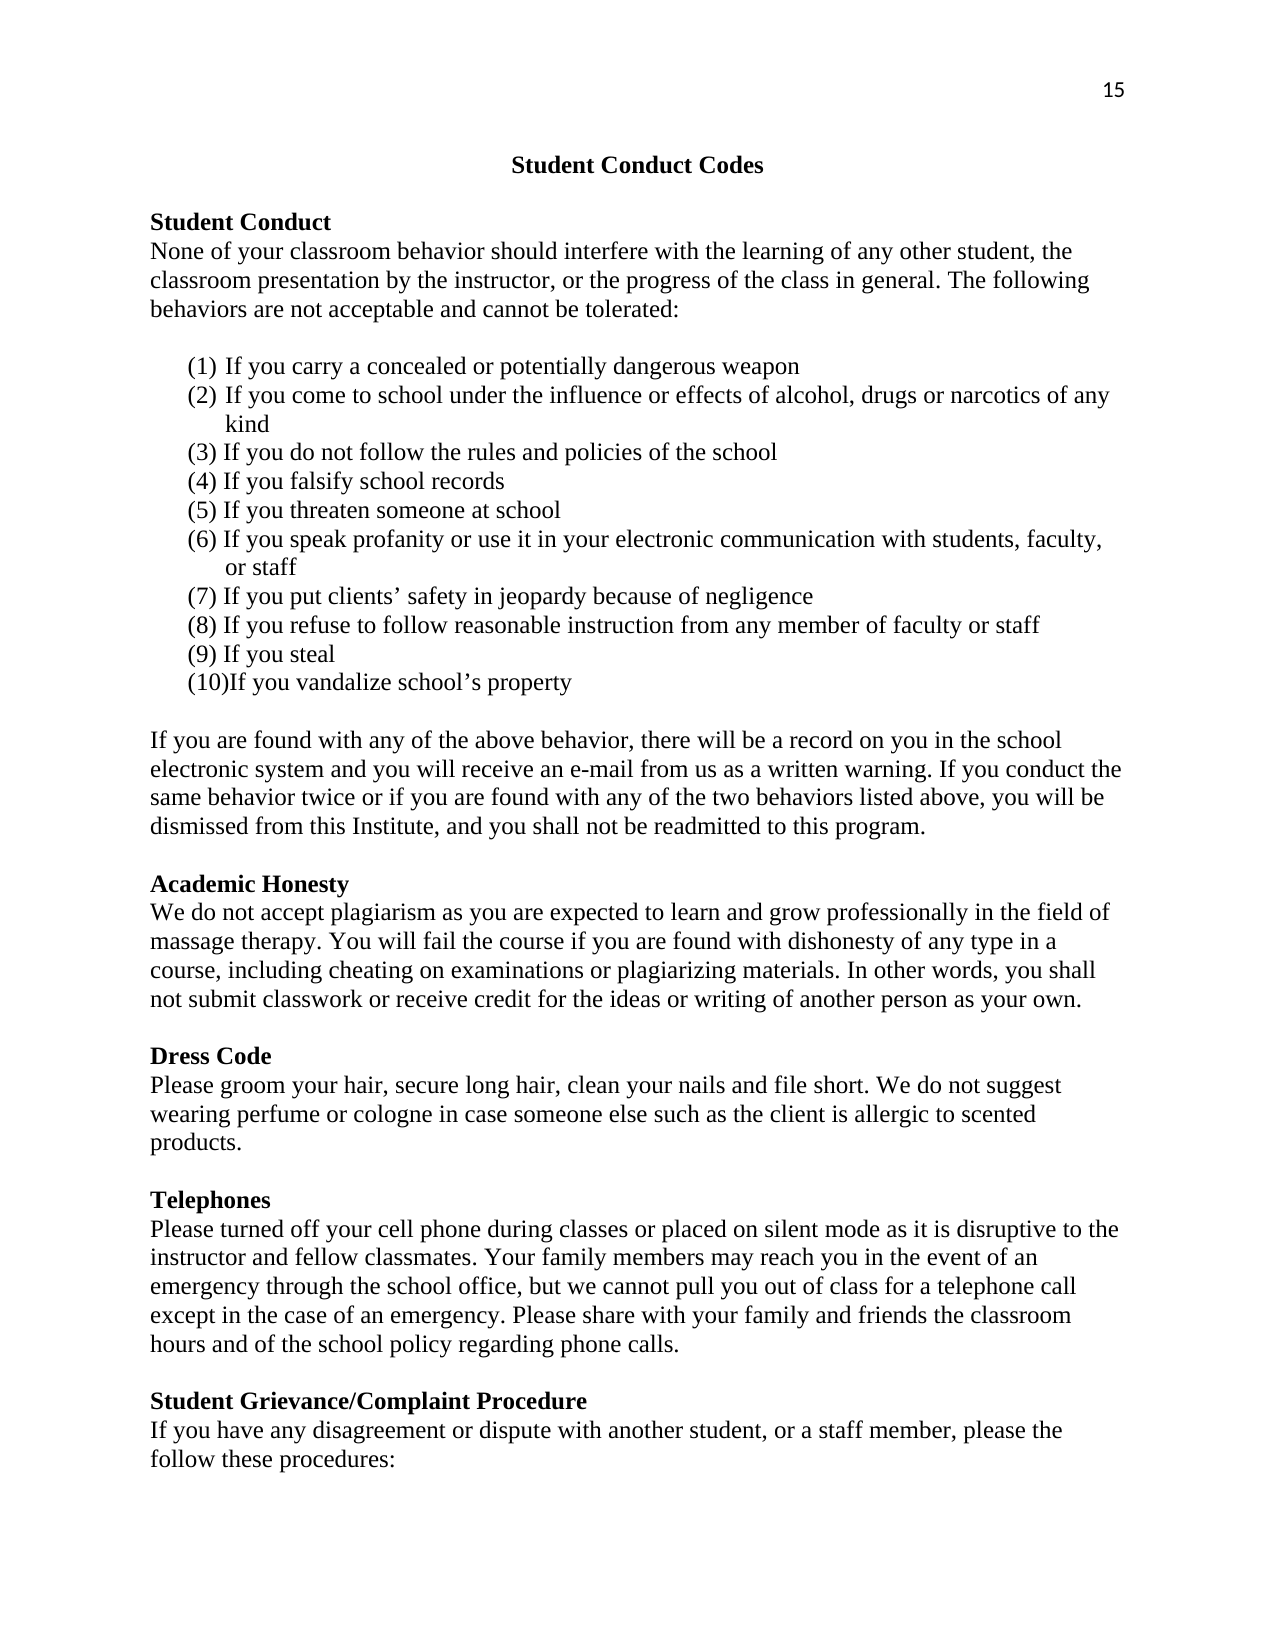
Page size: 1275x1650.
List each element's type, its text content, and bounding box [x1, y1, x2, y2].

text We do not accept plagiarism as you are expected to learn and grow professionally in the field of massage therapy. You will fail the course if you are found with dishonesty of any type in a course, including cheating on examinations or plagiarizing materials. In other words, you shall not submit classwork or receive credit for the ideas or writing of another person as your own. [150, 897, 1125, 1012]
text (3) If you do not follow the rules and policies of the school [187, 437, 1125, 466]
text If you have any disagreement or dispute with another student, or a staff member, please the follow these procedures: [150, 1415, 1125, 1472]
text Dress Code [150, 1041, 1125, 1070]
text (9) If you steal [150, 639, 1125, 667]
text Academic Honesty [150, 869, 1125, 897]
text Telephones [150, 1185, 1125, 1214]
list If you come to school under the influence or effects of alcohol, drugs or narcotics of any kind [187, 380, 1125, 437]
text (5) If you threaten someone at school [150, 495, 1125, 524]
text Student Grievance/Complaint Procedure [150, 1386, 1125, 1415]
text Please groom your hair, secure long hair, clean your nails and file short. We do not suggest wearing perfume or cologne in case someone else such as the client is allergic to scented products. [150, 1070, 1125, 1156]
text (7) If you put clients’ safety in jeopardy because of negligence [150, 581, 1125, 610]
text Student Conduct Codes [150, 150, 1125, 179]
text (4) If you falsify school records [150, 466, 1125, 495]
list If you carry a concealed or potentially dangerous weapon [187, 351, 1125, 380]
text Student Conduct [150, 207, 1125, 236]
text (6) If you speak profanity or use it in your electronic communication with students, faculty, or staff [150, 524, 1125, 581]
text None of your classroom behavior should interfere with the learning of any other student, the classroom presentation by the instructor, or the progress of the class in general. The following behaviors are not acceptable and cannot be tolerated: [150, 236, 1125, 322]
text (8) If you refuse to follow reasonable instruction from any member of faculty or staff [150, 610, 1125, 639]
text If you are found with any of the above behavior, there will be a record on you in the school electronic system and you will receive an e-mail from us as a written warning. If you conduct the same behavior twice or if you are found with any of the two behaviors listed above, you will be dismissed from this Institute, and you shall not be readmitted to this program. [150, 725, 1125, 840]
text Please turned off your cell phone during classes or placed on silent mode as it is disruptive to the instructor and fellow classmates. Your family members may reach you in the event of an emergency through the school office, but we cannot pull you out of class for a telephone call except in the case of an emergency. Please share with your family and friends the classroom hours and of the school policy regarding phone calls. [150, 1214, 1125, 1357]
text (10)If you vandalize school’s property [150, 667, 1125, 696]
